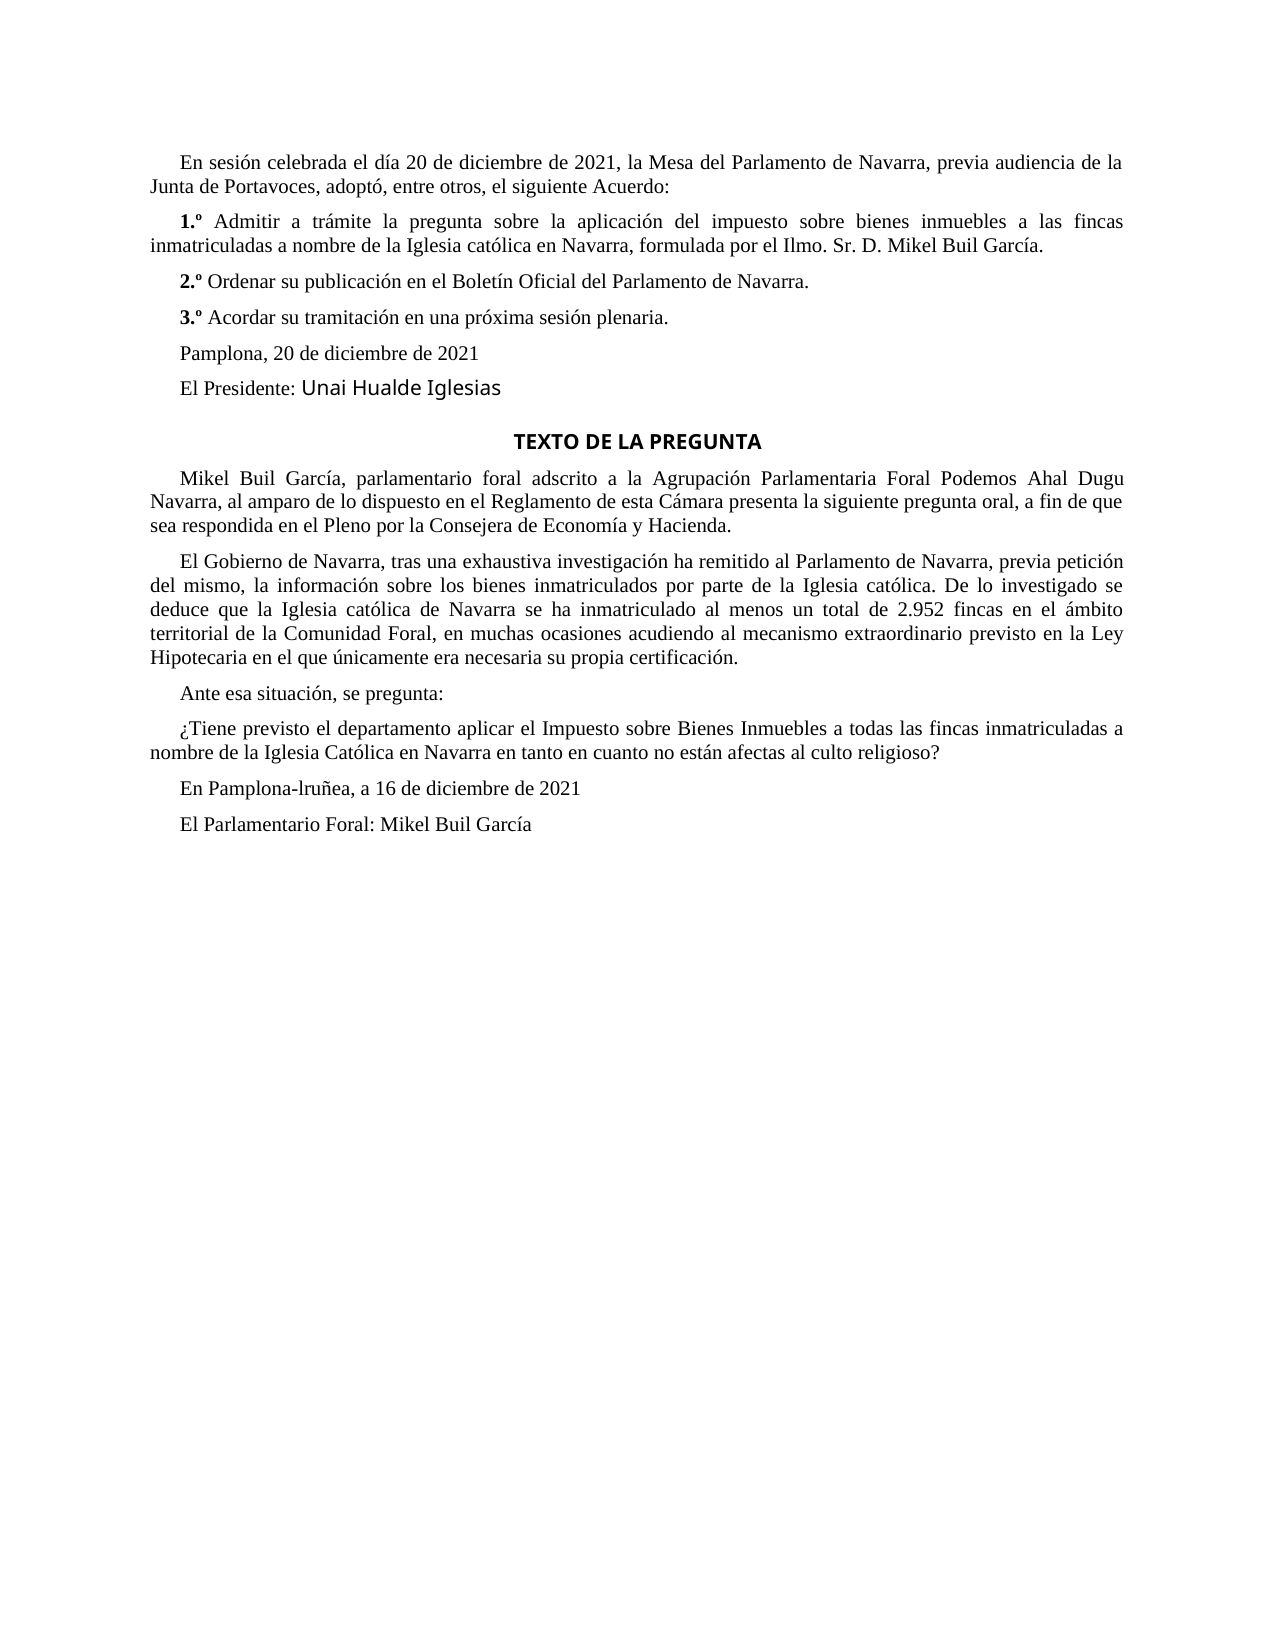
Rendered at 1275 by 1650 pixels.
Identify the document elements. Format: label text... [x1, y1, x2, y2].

text 1.º Admitir a trámite la pregunta sobre la aplicación del impuesto sobre bienes inmuebles a las fincas inmatriculadas a nombre de la Iglesia católica en Navarra, formulada por el Ilmo. Sr. D. Mikel Buil García. [150, 210, 1125, 258]
text TEXTO DE LA PREGUNTA [150, 430, 1125, 454]
text Pamplona, 20 de diciembre de 2021 [150, 341, 1125, 365]
text Mikel Buil García, parlamentario foral adscrito a la Agrupación Parlamentaria Foral Podemos Ahal Dugu Navarra, al amparo de lo dispuesto en el Reglamento de esta Cámara presenta la siguiente pregunta oral, a fin de que sea respondida en el Pleno por la Consejera de Economía y Hacienda. [150, 466, 1125, 538]
text ¿Tiene previsto el departamento aplicar el Impuesto sobre Bienes Inmuebles a todas las fincas inmatriculadas a nombre de la Iglesia Católica en Navarra en tanto en cuanto no están afectas al culto religioso? [150, 717, 1125, 764]
text El Presidente: Unai Hualde Iglesias [150, 377, 1125, 401]
text En Pamplona-lruñea, a 16 de diciembre de 2021 [150, 776, 1125, 800]
text Ante esa situación, se pregunta: [150, 681, 1125, 705]
text El Parlamentario Foral: Mikel Buil García [150, 812, 1125, 836]
text 3.º Acordar su tramitación en una próxima sesión plenaria. [150, 305, 1125, 329]
text En sesión celebrada el día 20 de diciembre de 2021, la Mesa del Parlamento de Navarra, previa audiencia de la Junta de Portavoces, adoptó, entre otros, el siguiente Acuerdo: [150, 150, 1125, 198]
text El Gobierno de Navarra, tras una exhaustiva investigación ha remitido al Parlamento de Navarra, previa petición del mismo, la información sobre los bienes inmatriculados por parte de la Iglesia católica. De lo investigado se deduce que la Iglesia católica de Navarra se ha inmatriculado al menos un total de 2.952 fincas en el ámbito territorial de la Comunidad Foral, en muchas ocasiones acudiendo al mecanismo extraordinario previsto en la Ley Hipotecaria en el que únicamente era necesaria su propia certificación. [150, 549, 1125, 669]
text 2.º Ordenar su publicación en el Boletín Oficial del Parlamento de Navarra. [150, 269, 1125, 293]
